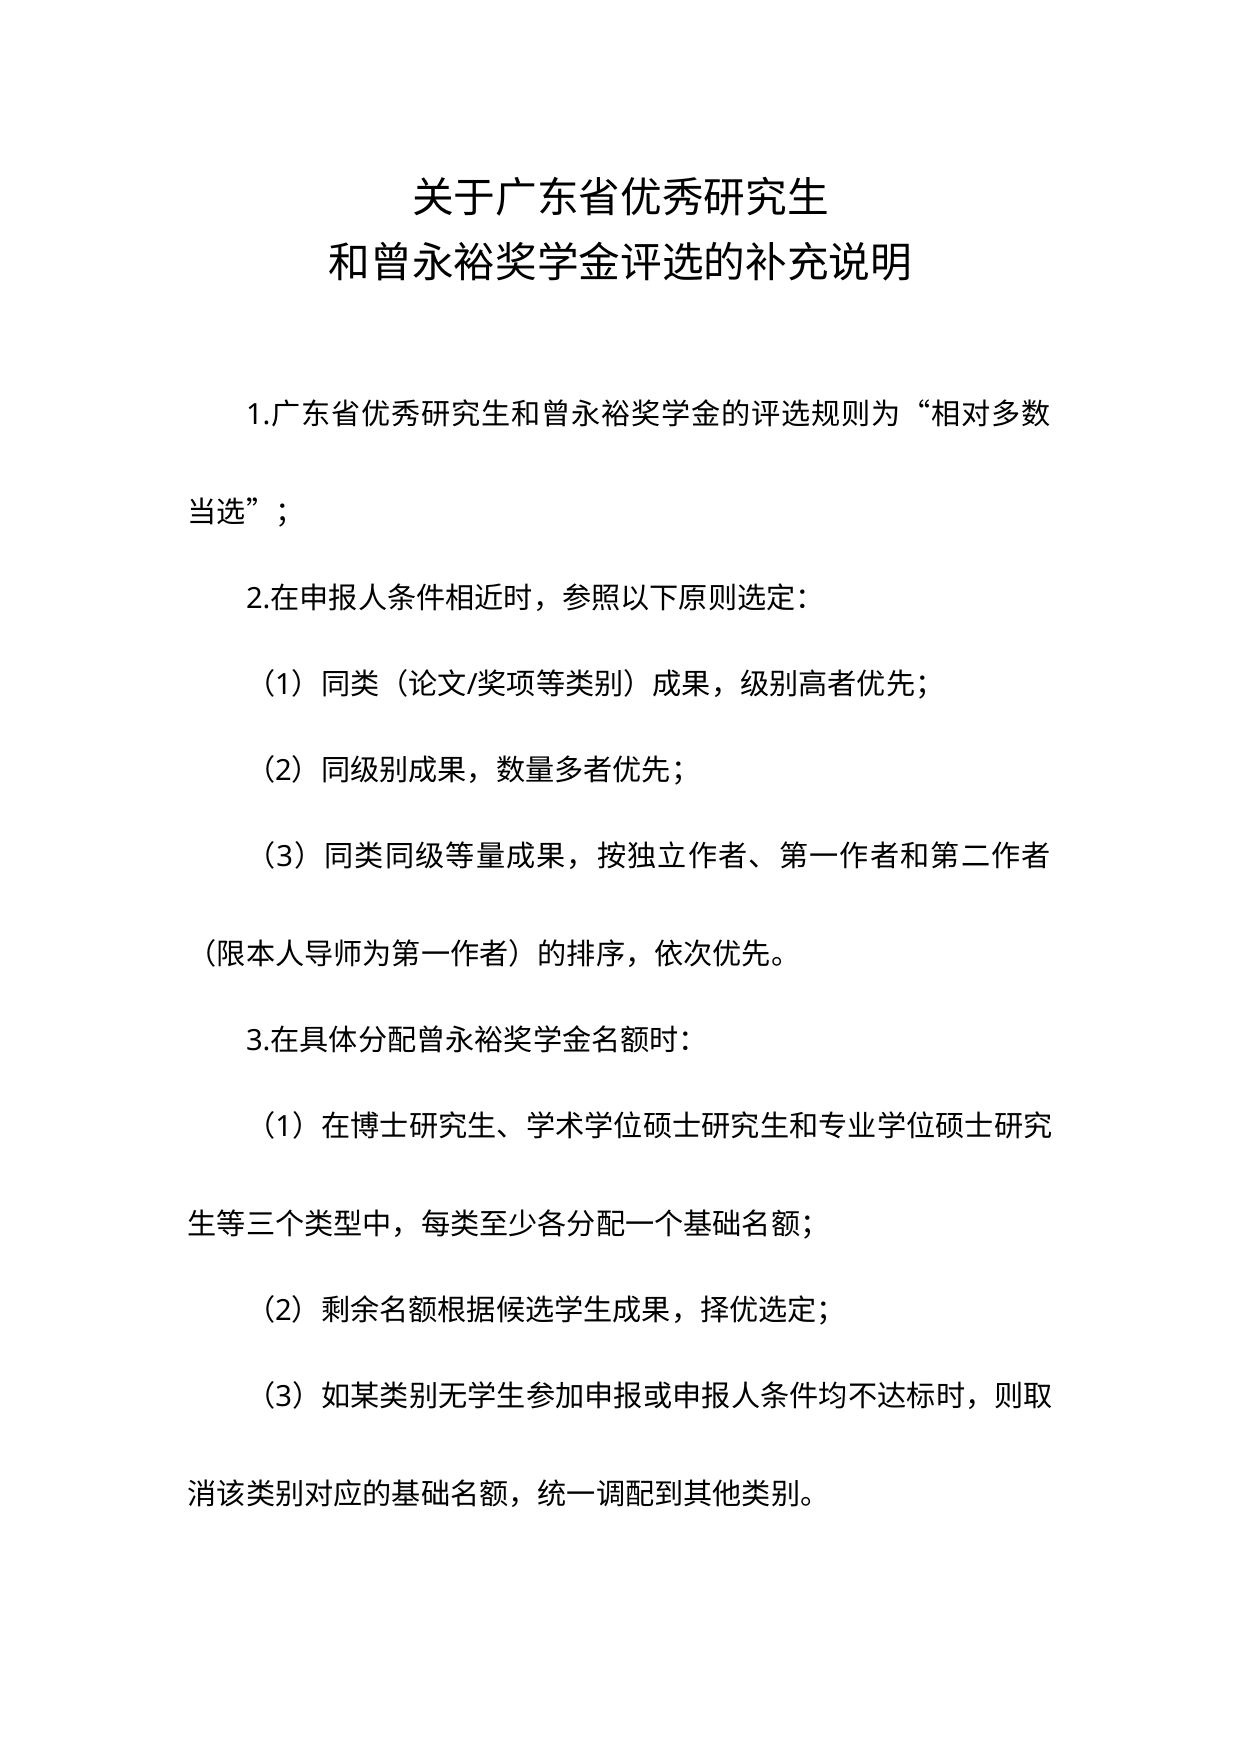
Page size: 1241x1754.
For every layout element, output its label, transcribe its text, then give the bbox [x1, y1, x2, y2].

text 关于广东省优秀研究生 [187, 162, 1053, 227]
text 和曾永裕奖学金评选的补充说明 [187, 227, 1053, 292]
text 1.广东省优秀研究生和曾永裕奖学金的评选规则为“相对多数当选”； [187, 380, 1053, 542]
text （1）在博士研究生、学术学位硕士研究生和专业学位硕士研究生等三个类型中，每类至少各分配一个基础名额； [187, 1092, 1053, 1254]
text 2.在申报人条件相近时，参照以下原则选定： [187, 563, 1053, 628]
text （3）如某类别无学生参加申报或申报人条件均不达标时，则取消该类别对应的基础名额，统一调配到其他类别。 [187, 1361, 1053, 1524]
text （2）同级别成果，数量多者优先； [187, 736, 1053, 801]
text 3.在具体分配曾永裕奖学金名额时： [187, 1005, 1053, 1070]
text （3）同类同级等量成果，按独立作者、第一作者和第二作者（限本人导师为第一作者）的排序，依次优先。 [187, 822, 1053, 984]
text （1）同类（论文/奖项等类别）成果，级别高者优先； [187, 649, 1053, 714]
text （2）剩余名额根据候选学生成果，择优选定； [187, 1275, 1053, 1340]
